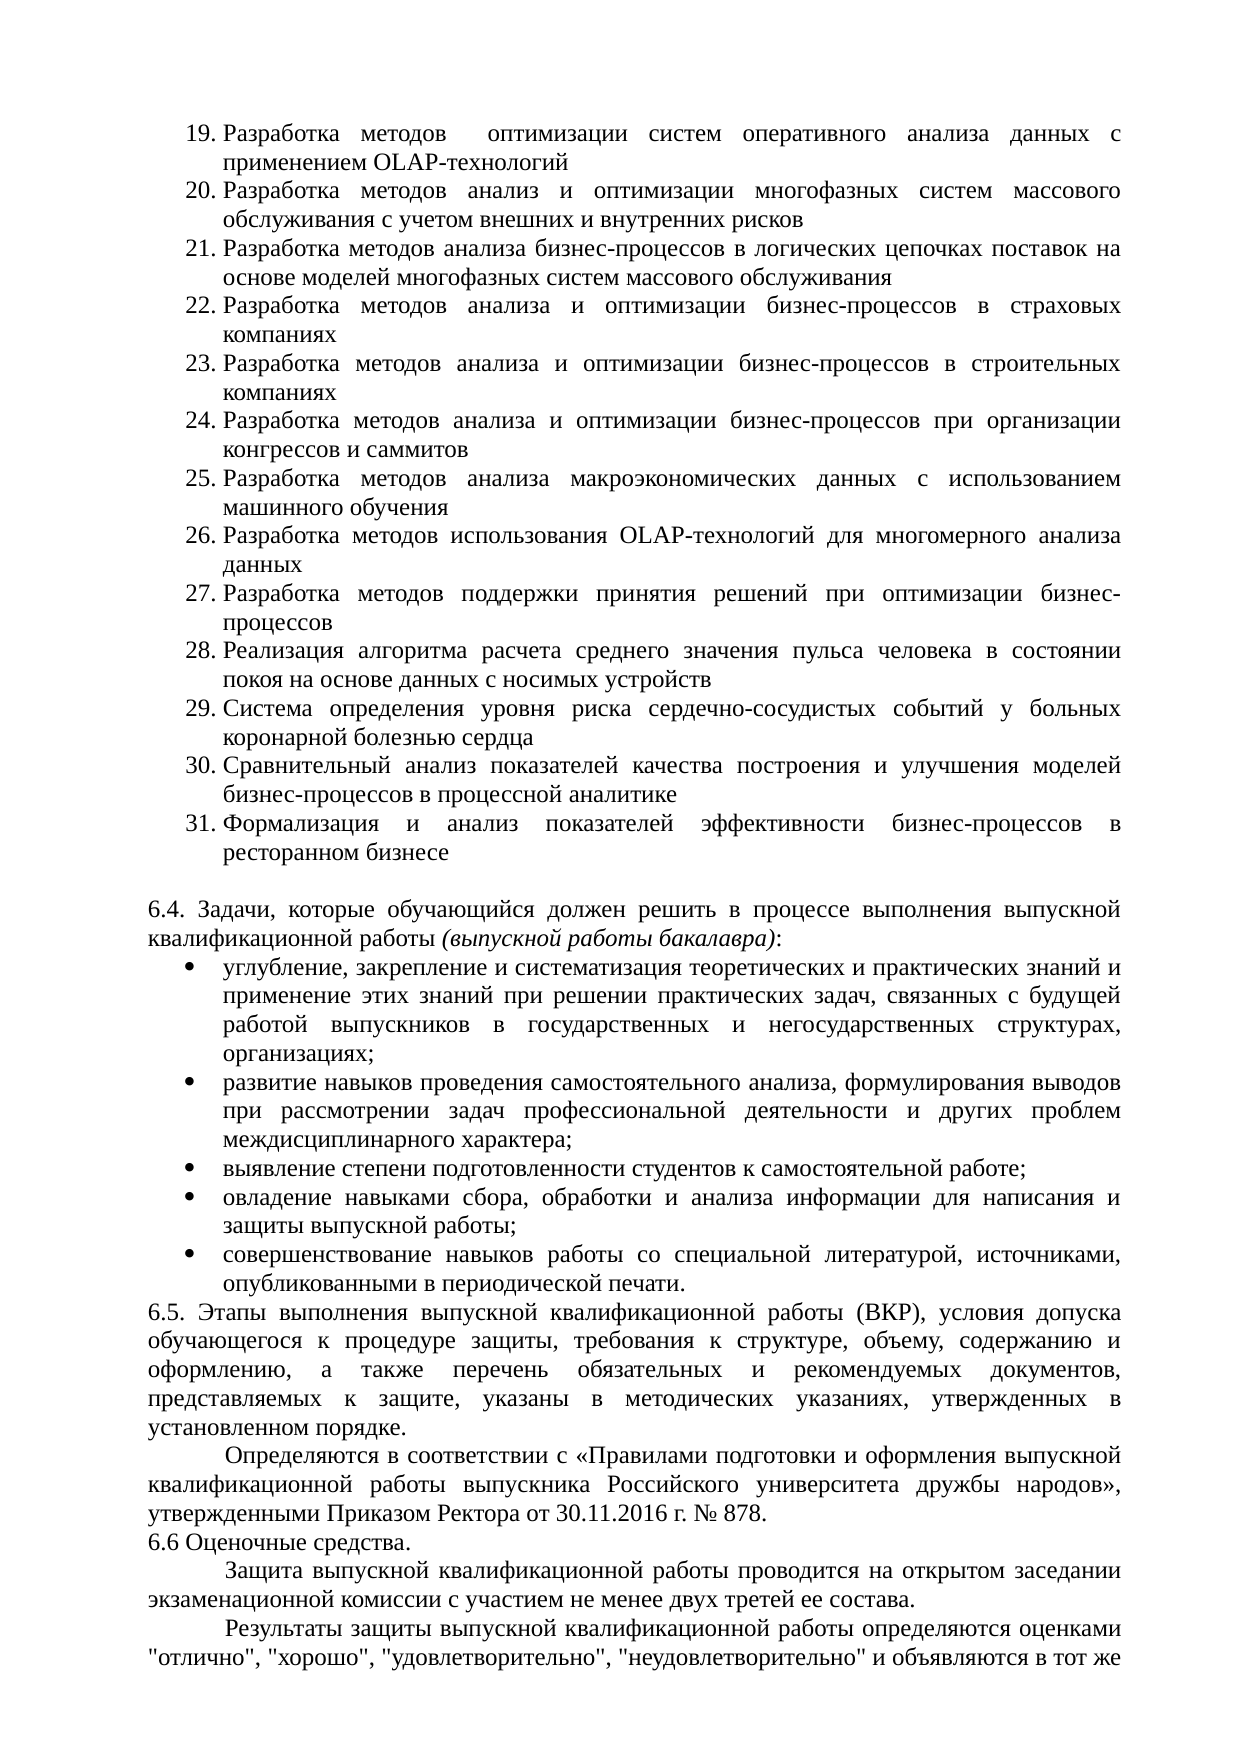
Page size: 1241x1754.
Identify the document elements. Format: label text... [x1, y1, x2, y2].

list Система определения уровня риска сердечно-сосудистых событий у больных коронарной болезнью сердца [185, 693, 1122, 751]
list овладение навыками сбора, обработки и анализа информации для написания и защиты выпускной работы; [185, 1182, 1122, 1239]
list Разработка методов поддержки принятия решений при оптимизации бизнес-процессов [185, 578, 1122, 636]
list Разработка методов анализ и оптимизации многофазных систем массового обслуживания с учетом внешних и внутренних рисков [185, 176, 1122, 233]
text Защита выпускной квалификационной работы проводится на открытом заседании экзаменационной комиссии с участием не менее двух третей ее состава. [148, 1556, 1122, 1613]
list Разработка методов оптимизации систем оперативного анализа данных с применением OLAP-технологий [185, 118, 1122, 176]
list Разработка методов анализа бизнес-процессов в логических цепочках поставок на основе моделей многофазных систем массового обслуживания [185, 233, 1122, 291]
list Разработка методов анализа и оптимизации бизнес-процессов в страховых компаниях [185, 291, 1122, 348]
list Реализация алгоритма расчета среднего значения пульса человека в состоянии покоя на основе данных с носимых устройств [185, 636, 1122, 693]
list выявление степени подготовленности студентов к самостоятельной работе; [185, 1153, 1122, 1182]
text 6.4. Задачи, которые обучающийся должен решить в процессе выполнения выпускной квалификационной работы (выпускной работы бакалавра): [148, 894, 1122, 952]
list Разработка методов анализа и оптимизации бизнес-процессов в строительных компаниях [185, 348, 1122, 406]
list совершенствование навыков работы со специальной литературой, источниками, опубликованными в периодической печати. [185, 1239, 1122, 1297]
list Разработка методов анализа макроэкономических данных с использованием машинного обучения [185, 463, 1122, 521]
list Разработка методов использования OLAP-технологий для многомерного анализа данных [185, 521, 1122, 578]
list углубление, закрепление и систематизация теоретических и практических знаний и применение этих знаний при решении практических задач, связанных с будущей работой выпускников в государственных и негосударственных структурах, организациях; [185, 952, 1122, 1067]
list Разработка методов анализа и оптимизации бизнес-процессов при организации конгрессов и саммитов [185, 406, 1122, 463]
text Определяются в соответствии с «Правилами подготовки и оформления выпускной квалификационной работы выпускника Российского университета дружбы народов», утвержденными Приказом Ректора от 30.11.2016 г. № 878. [148, 1441, 1122, 1527]
list Сравнительный анализ показателей качества построения и улучшения моделей бизнес-процессов в процессной аналитике [185, 751, 1122, 808]
list Формализация и анализ показателей эффективности бизнес-процессов в ресторанном бизнесе [185, 808, 1122, 866]
list развитие навыков проведения самостоятельного анализа, формулирования выводов при рассмотрении задач профессиональной деятельности и других проблем междисциплинарного характера; [185, 1067, 1122, 1153]
text 6.5. Этапы выполнения выпускной квалификационной работы (ВКР), условия допуска обучающегося к процедуре защиты, требования к структуре, объему, содержанию и оформлению, а также перечень обязательных и рекомендуемых документов, представляемых к защите, указаны в методических указаниях, утвержденных в установленном порядке. [148, 1297, 1122, 1441]
text 6.6 Оценочные средства. [148, 1527, 1122, 1556]
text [148, 1613, 1122, 1671]
